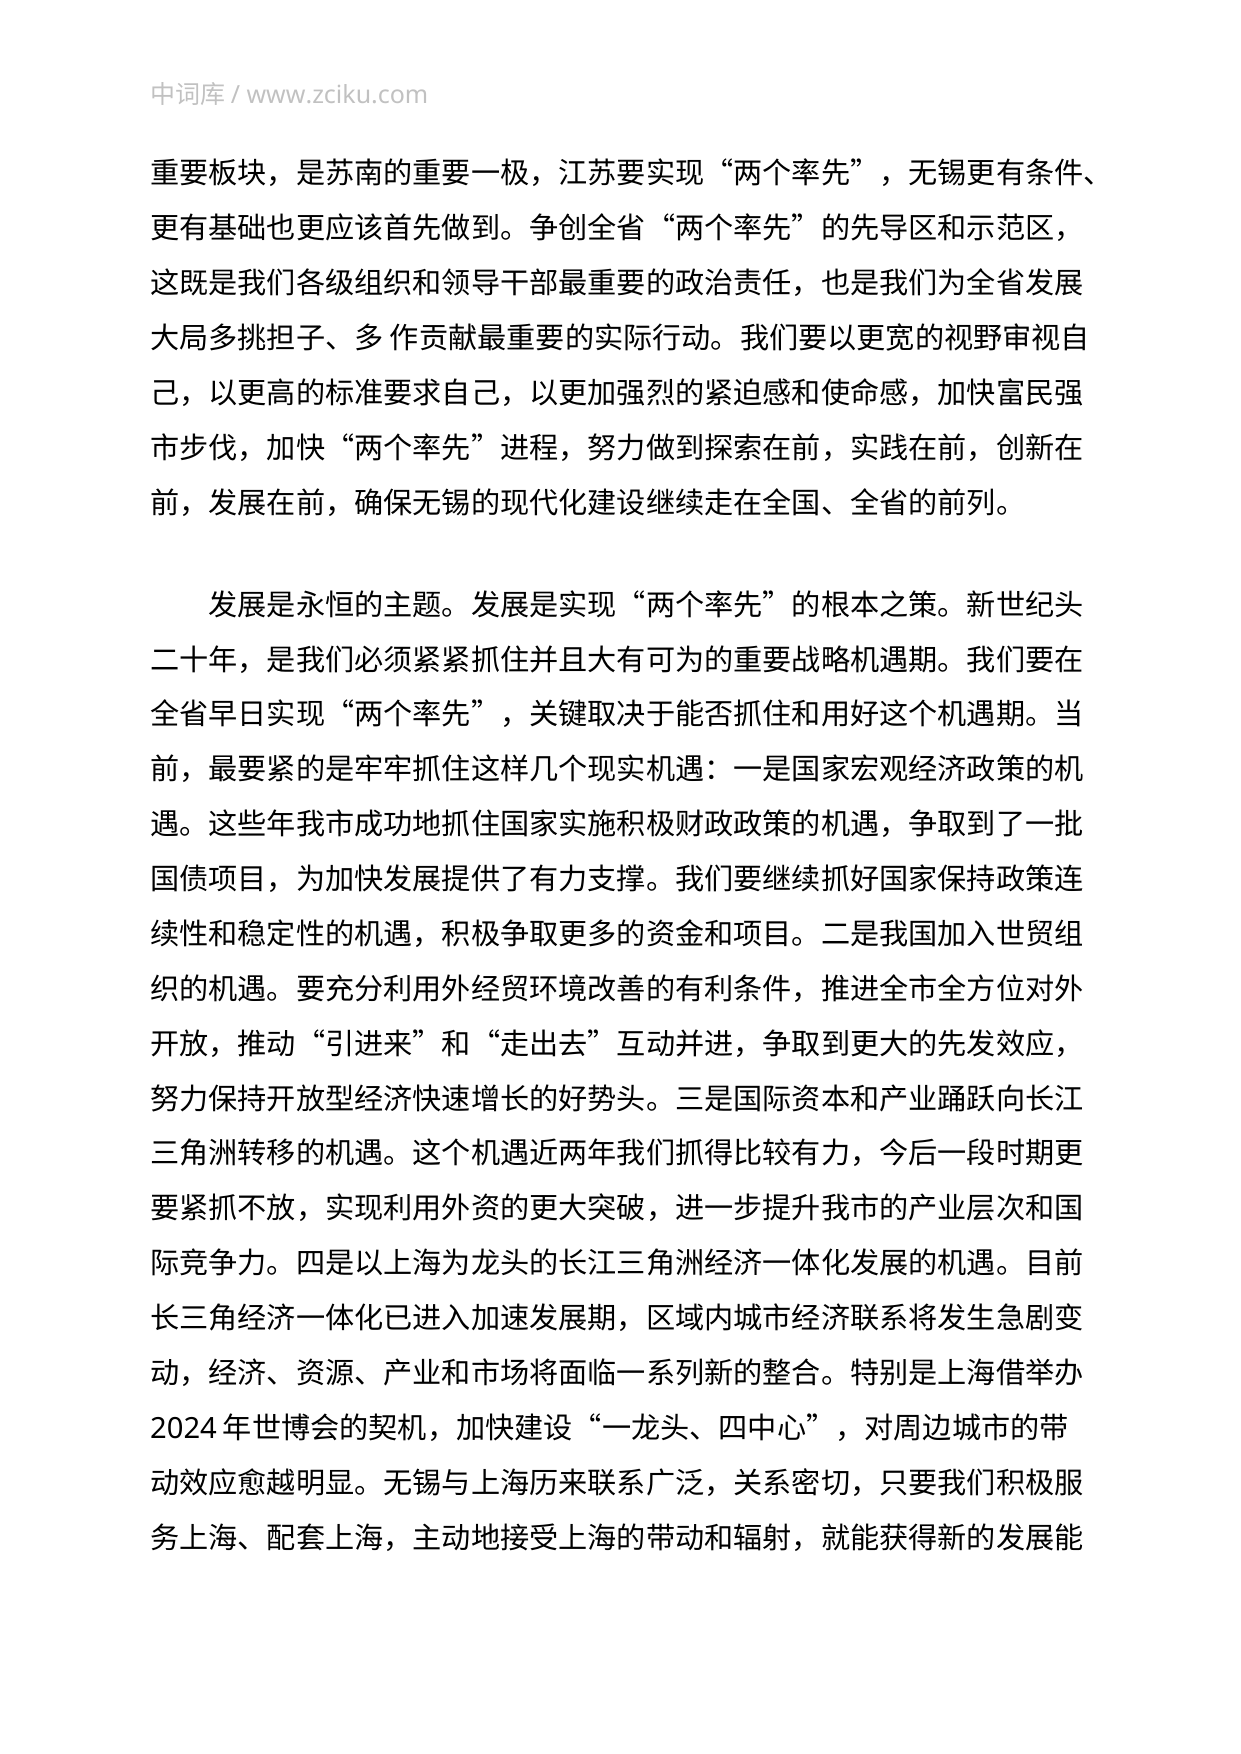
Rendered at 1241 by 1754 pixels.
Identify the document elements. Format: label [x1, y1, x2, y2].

text [150, 581, 1090, 1557]
text [150, 150, 1090, 522]
